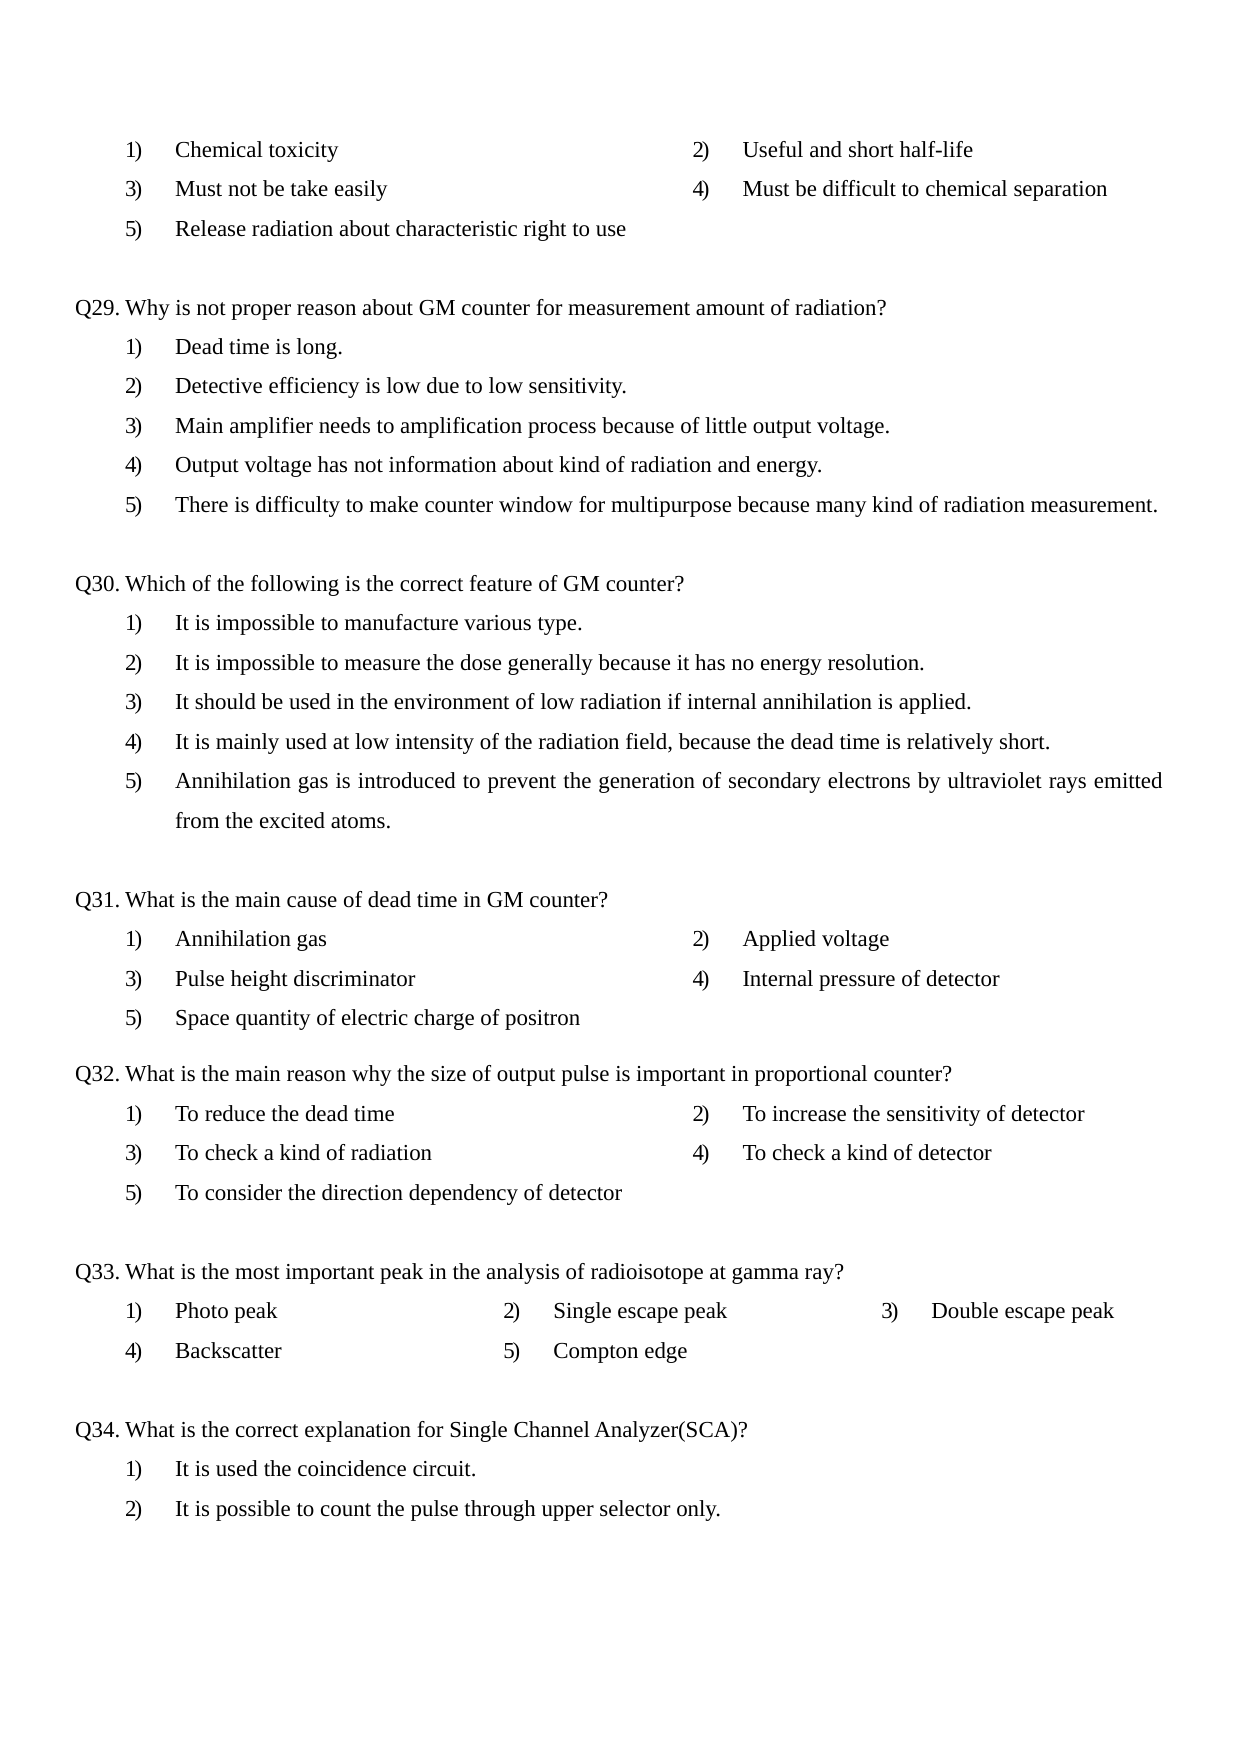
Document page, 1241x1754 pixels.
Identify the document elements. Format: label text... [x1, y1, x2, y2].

list What is the main cause of dead time in GM counter? [75, 886, 1165, 912]
list Single escape peak [503, 1297, 787, 1323]
list It is impossible to measure the dose generally because it has no energy resolution. [125, 649, 1165, 675]
list It should be used in the environment of low radiation if internal annihilation is applied. [125, 688, 1165, 715]
list It is possible to count the pulse through upper selector only. [125, 1494, 1165, 1521]
list Double escape peak [881, 1297, 1165, 1323]
list Chemical toxicity [125, 136, 598, 162]
list Must be difficult to chemical separation [692, 175, 1165, 201]
list Detective efficiency is low due to low sensitivity. [125, 372, 1165, 399]
list To check a kind of detector [692, 1139, 1165, 1166]
list Annihilation gas is introduced to prevent the generation of secondary electrons by ultraviolet rays emitted from the excited atoms. [125, 767, 1165, 833]
list Why is not proper reason about GM counter for measurement amount of radiation? [75, 293, 1165, 320]
list Output voltage has not information about kind of radiation and energy. [125, 451, 1165, 478]
list Which of the following is the correct feature of GM counter? [75, 570, 1165, 596]
list What is the correct explanation for Single Channel Analyzer(SCA)? [75, 1416, 1165, 1442]
list What is the most important peak in the analysis of radioisotope at gamma ray? [75, 1258, 1165, 1284]
list Release radiation about characteristic right to use [125, 214, 1165, 241]
list It is mainly used at low intensity of the radiation field, because the dead time is relatively short. [125, 728, 1165, 754]
list Compton edge [503, 1337, 787, 1363]
list It is used the coincidence circuit. [125, 1455, 1165, 1481]
list Dead time is long. [125, 333, 1165, 359]
list To increase the sensitivity of detector [692, 1100, 1165, 1126]
list There is difficulty to make counter window for multipurpose because many kind of radiation measurement. [125, 491, 1165, 517]
list Main amplifier needs to amplification process because of little output voltage. [125, 412, 1165, 438]
list Photo peak [125, 1297, 409, 1323]
list Pulse height discriminator [125, 965, 598, 991]
list What is the main reason why the size of output pulse is important in proportional counter? [75, 1060, 1165, 1087]
list Must not be take easily [125, 175, 598, 201]
list To check a kind of radiation [125, 1139, 598, 1166]
list Annihilation gas [125, 925, 598, 952]
list To consider the direction dependency of detector [125, 1179, 1165, 1205]
list Applied voltage [692, 925, 1165, 952]
list Useful and short half-life [692, 136, 1165, 162]
list Backscatter [125, 1337, 409, 1363]
list Space quantity of electric charge of positron [125, 1004, 1165, 1031]
list To reduce the dead time [125, 1100, 598, 1126]
list Internal pressure of detector [692, 965, 1165, 991]
list It is impossible to manufacture various type. [125, 609, 1165, 636]
